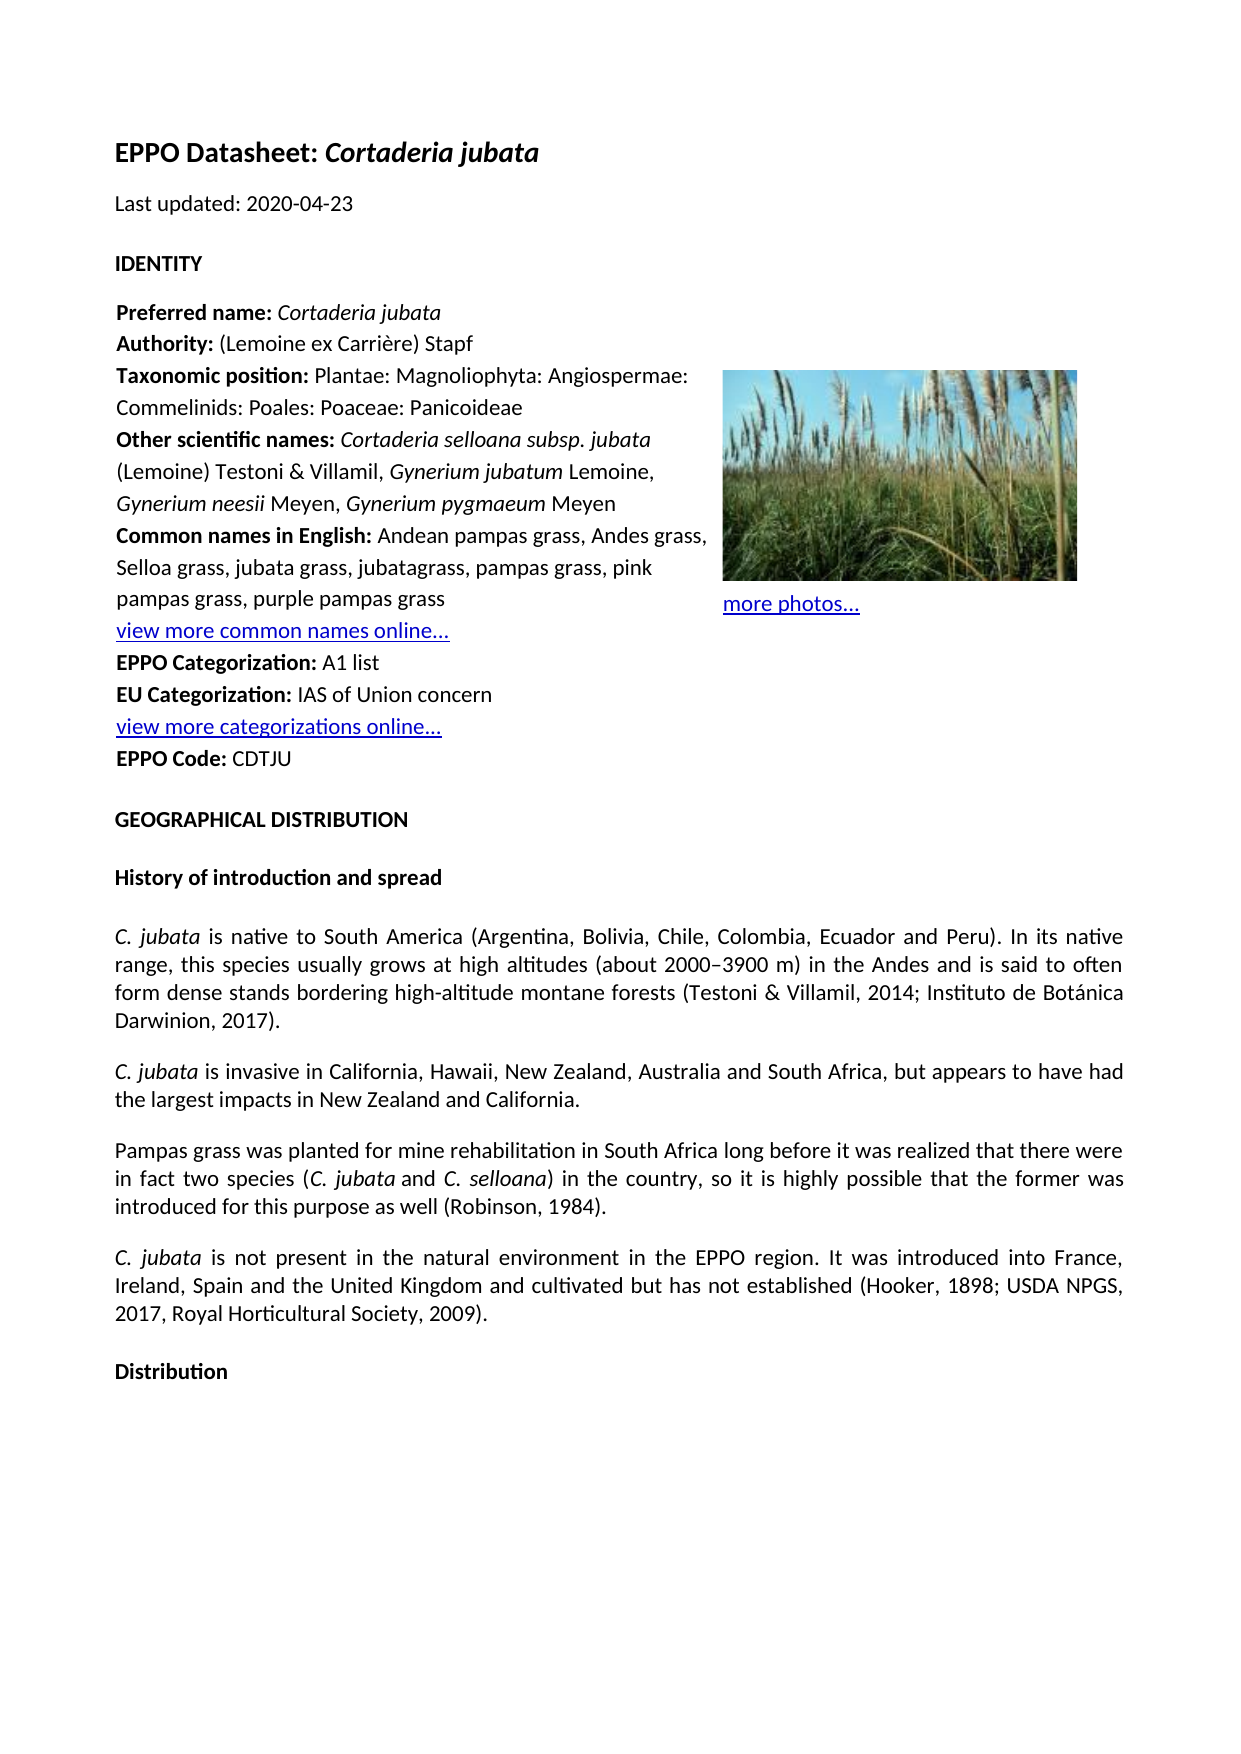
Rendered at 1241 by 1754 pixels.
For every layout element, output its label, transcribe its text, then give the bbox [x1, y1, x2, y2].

text Distribution [114, 1357, 1126, 1385]
text Last updated: 2020-04-23 [114, 189, 1126, 217]
picture [722, 370, 1078, 581]
text C. jubata is not present in the natural environment in the EPPO region. It was introduced into France, Ireland, Spain and the United Kingdom and cultivated but has not established (Hooker, 1898; USDA NPGS, 2017, Royal Horticultural Society, 2009). [114, 1243, 1126, 1327]
text C. jubata is native to South America (Argentina, Bolivia, Chile, Colombia, Ecuador and Peru). In its native range, this species usually grows at high altitudes (about 2000–3900 m) in the Andes and is said to often form dense stands bordering high-altitude montane forests (Testoni & Villamil, 2014; Instituto de Botánica Darwinion, 2017). [114, 922, 1126, 1034]
text EPPO Datasheet: Cortaderia jubata [114, 134, 1126, 170]
table_header Preferred name: Cortaderia jubata Authority: (Lemoine ex Carrière) Stapf Taxonomic position: Plantae: Magnoliophyta: Angiospermae: Commelinids: Poales: Poaceae: Panicoideae Other scientific names: Cortaderia selloana subsp. jubata (Lemoine) Testoni & Villamil, Gynerium jubatum Lemoine, Gynerium neesii Meyen, Gynerium pygmaeum Meyen Common names in English: Andean pampas grass, Andes grass, Selloa grass, jubata grass, jubatagrass, pampas grass, pink pampas grass, purple pampas grass view more common names online... EPPO Categorization: A1 list EU Categorization: IAS of Union concern view more categorizations online... EPPO Code: CDTJU [115, 292, 721, 773]
text C. jubata is invasive in California, Hawaii, New Zealand, Australia and South Africa, but appears to have had the largest impacts in New Zealand and California. [114, 1057, 1126, 1113]
table_header more photos... [721, 292, 1126, 773]
text Pampas grass was planted for mine rehabilitation in South Africa long before it was realized that there were in fact two species (C. jubata and C. selloana) in the country, so it is highly possible that the former was introduced for this purpose as well (Robinson, 1984). [114, 1136, 1126, 1220]
text History of introduction and spread [114, 863, 1126, 891]
text GEOGRAPHICAL DISTRIBUTION [114, 805, 1126, 833]
text IDENTITY [114, 249, 1126, 277]
